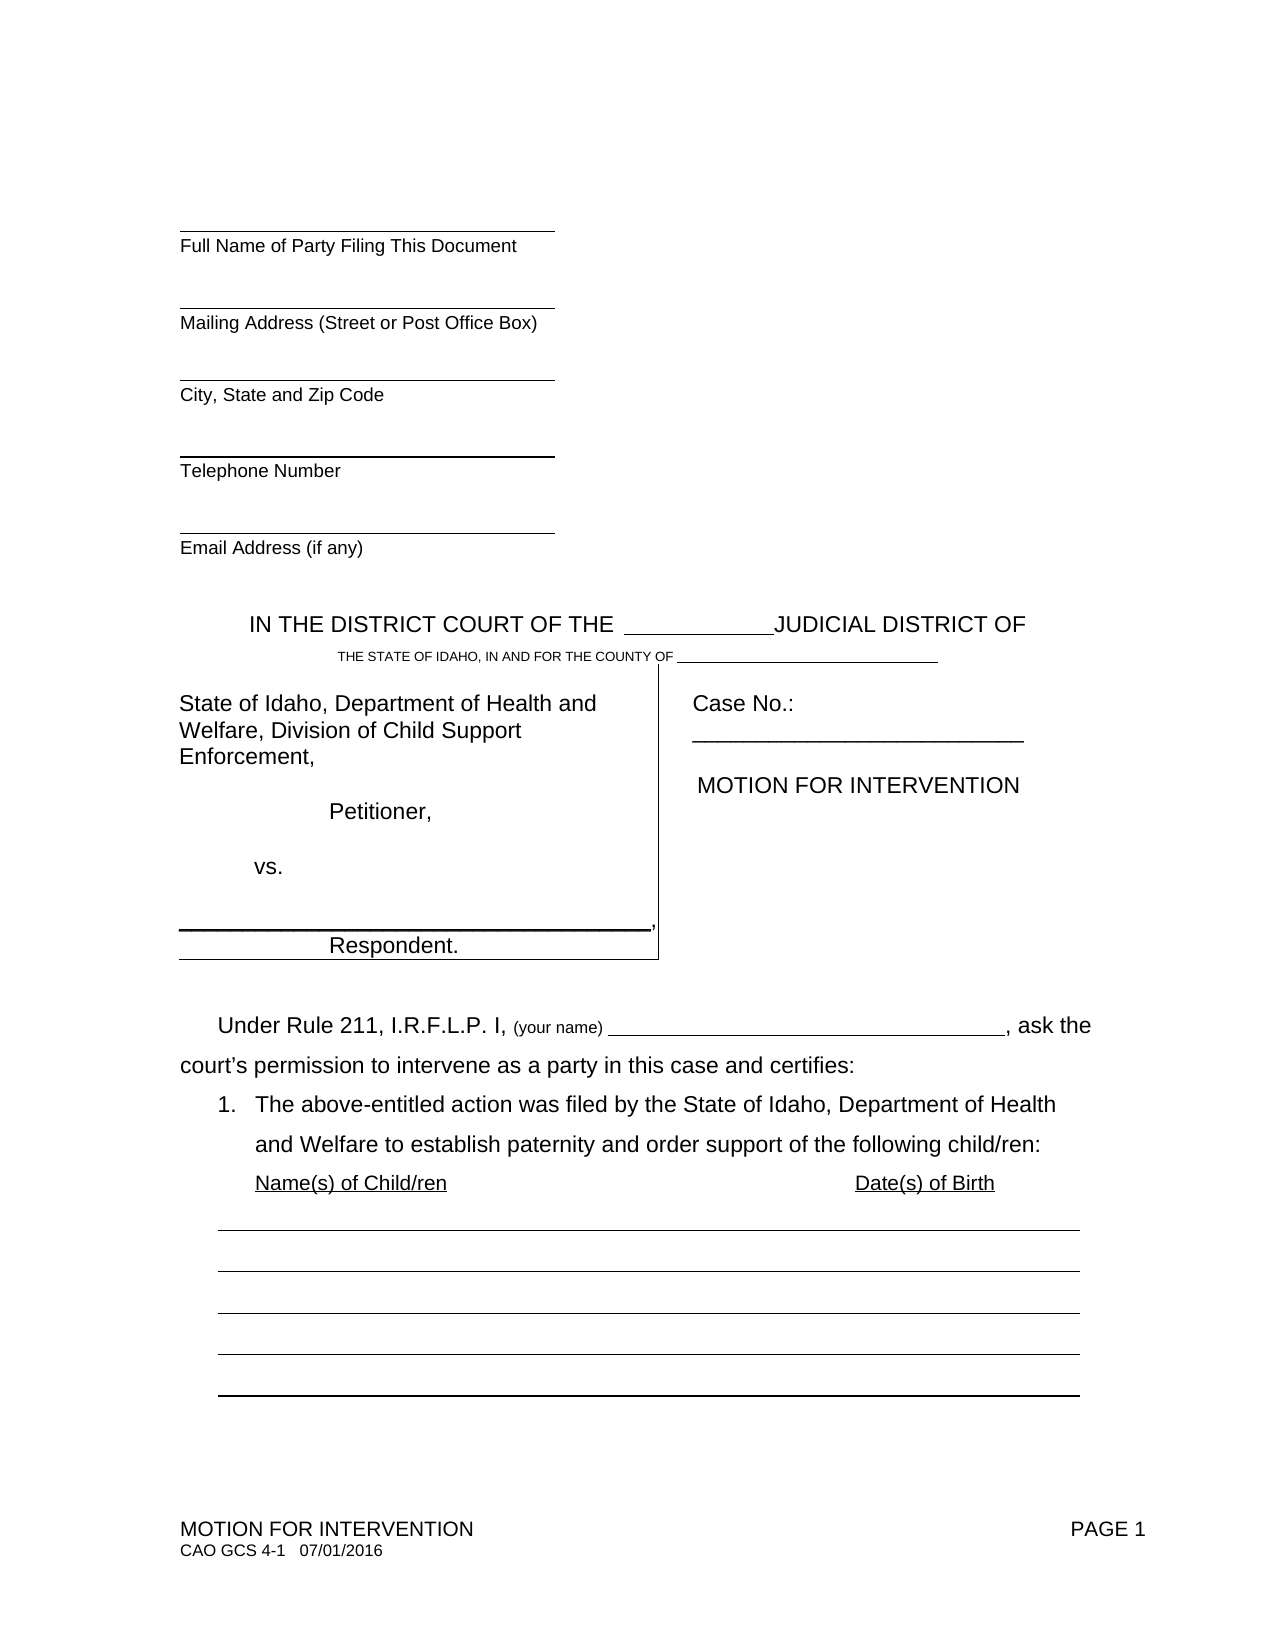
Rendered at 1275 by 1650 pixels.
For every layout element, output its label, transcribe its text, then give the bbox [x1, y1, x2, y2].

list The above-entitled action was filed by the State of , Department of Health and Welfare to establish paternity and order support of the following child/ren: [217, 1091, 1095, 1157]
text Email Address (if any) [180, 537, 1095, 558]
text Full Name of Party Filing This Document [180, 235, 1095, 257]
text City, State and Zip Code [180, 384, 1095, 405]
text Mailing Address (Street or Post Office Box) [180, 312, 1095, 333]
table_header State of , Department of Health and Welfare, Division of Child Support Enforcement, Petitioner, vs. _____________________________________, Respondent. [179, 664, 658, 959]
title IN THE DISTRICT COURT OF THE JUDICIAL DISTRICT OF [180, 611, 1095, 638]
text Under Rule 211, I.R.F.L.P. I, (your name) , ask the court’s permission to intervene as a party in this case and certifies: [180, 1012, 1095, 1078]
text Telephone Number [180, 460, 1095, 482]
table_header Case No.: __________________________ MOTION FOR INTERVENTION [659, 664, 1080, 959]
text Name(s) of Child/ren Date(s) of Birth [217, 1170, 1095, 1194]
text THE STATE OF , IN AND FOR THE COUNTY OF [180, 638, 1095, 664]
